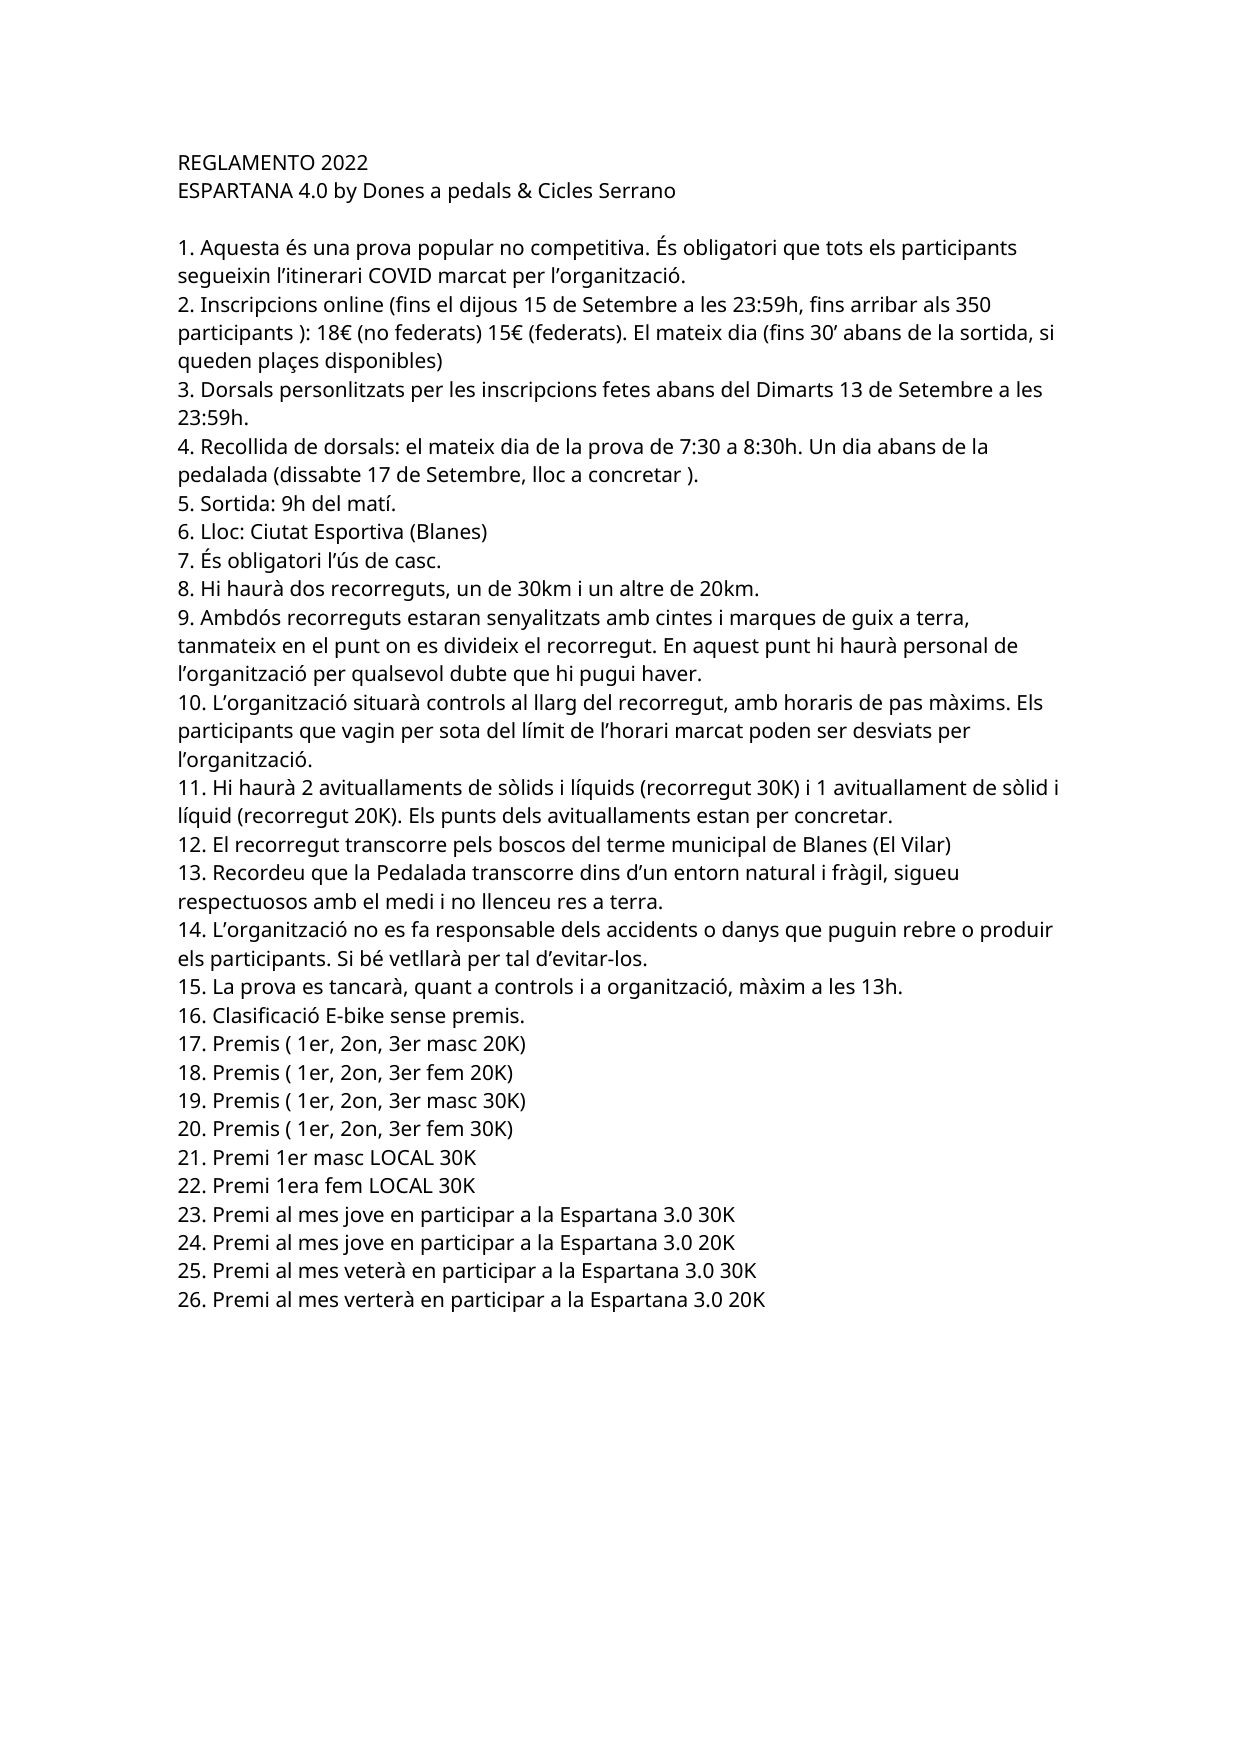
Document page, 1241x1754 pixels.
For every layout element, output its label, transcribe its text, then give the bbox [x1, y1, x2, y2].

text REGLAMENTO 2022 ESPARTANA 4.0 by Dones a pedals & Cicles Serrano [177, 148, 1063, 204]
text 1. Aquesta és una prova popular no competitiva. És obligatori que tots els participants segueixin l’itinerari COVID marcat per l’organització. 2. Inscripcions online (fins el dijous 15 de Setembre a les 23:59h, fins arribar als 350 participants ): 18€ (no federats) 15€ (federats). El mateix dia (fins 30’ abans de la sortida, si queden plaçes disponibles) 3. Dorsals personlitzats per les inscripcions fetes abans del Dimarts 13 de Setembre a les 23:59h. 4. Recollida de dorsals: el mateix dia de la prova de 7:30 a 8:30h. Un dia abans de la pedalada (dissabte 17 de Setembre, lloc a concretar ). 5. Sortida: 9h del matí. 6. Lloc: Ciutat Esportiva (Blanes) 7. És obligatori l’ús de casc. 8. Hi haurà dos recorreguts, un de 30km i un altre de 20km. 9. Ambdós recorreguts estaran senyalitzats amb cintes i marques de guix a terra, tanmateix en el punt on es divideix el recorregut. En aquest punt hi haurà personal de l’organització per qualsevol dubte que hi pugui haver. 10. L’organització situarà controls al llarg del recorregut, amb horaris de pas màxims. Els participants que vagin per sota del límit de l’horari marcat poden ser desviats per l’organització. 11. Hi haurà 2 avituallaments de sòlids i líquids (recorregut 30K) i 1 avituallament de sòlid i líquid (recorregut 20K). Els punts dels avituallaments estan per concretar. 12. El recorregut transcorre pels boscos del terme municipal de Blanes (El Vilar) 13. Recordeu que la Pedalada transcorre dins d’un entorn natural i fràgil, sigueu respectuosos amb el medi i no llenceu res a terra. 14. L’organització no es fa responsable dels accidents o danys que puguin rebre o produir els participants. Si bé vetllarà per tal d’evitar-los. 15. La prova es tancarà, quant a controls i a organització, màxim a les 13h. 16. Clasificació E-bike sense premis. 17. Premis ( 1er, 2on, 3er masc 20K) 18. Premis ( 1er, 2on, 3er fem 20K) 19. Premis ( 1er, 2on, 3er masc 30K) 20. Premis ( 1er, 2on, 3er fem 30K) 21. Premi 1er masc LOCAL 30K 22. Premi 1era fem LOCAL 30K 23. Premi al mes jove en participar a la Espartana 3.0 30K 24. Premi al mes jove en participar a la Espartana 3.0 20K 25. Premi al mes veterà en participar a la Espartana 3.0 30K 26. Premi al mes verterà en participar a la Espartana 3.0 20K [177, 233, 1063, 1313]
